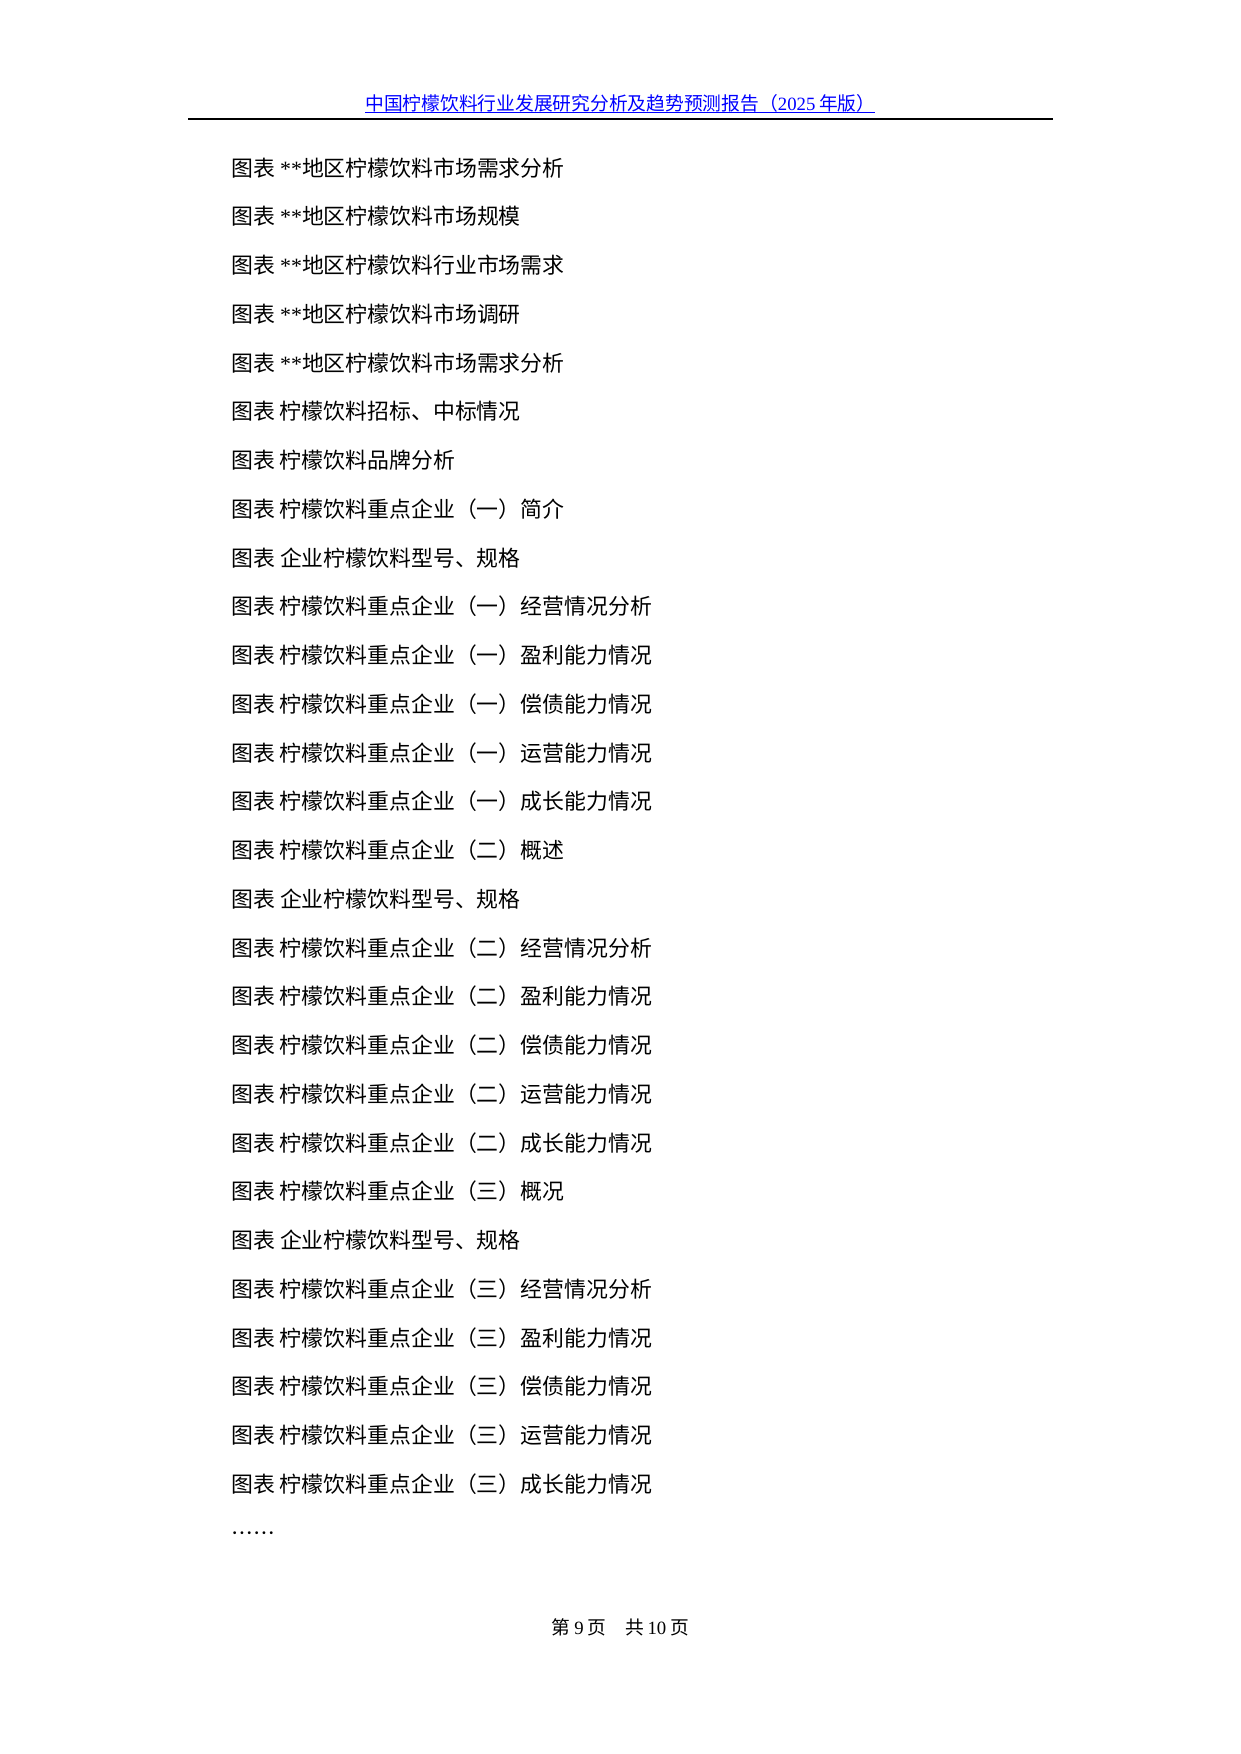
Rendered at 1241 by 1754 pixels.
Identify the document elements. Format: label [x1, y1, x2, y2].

text [187, 150, 1053, 1548]
